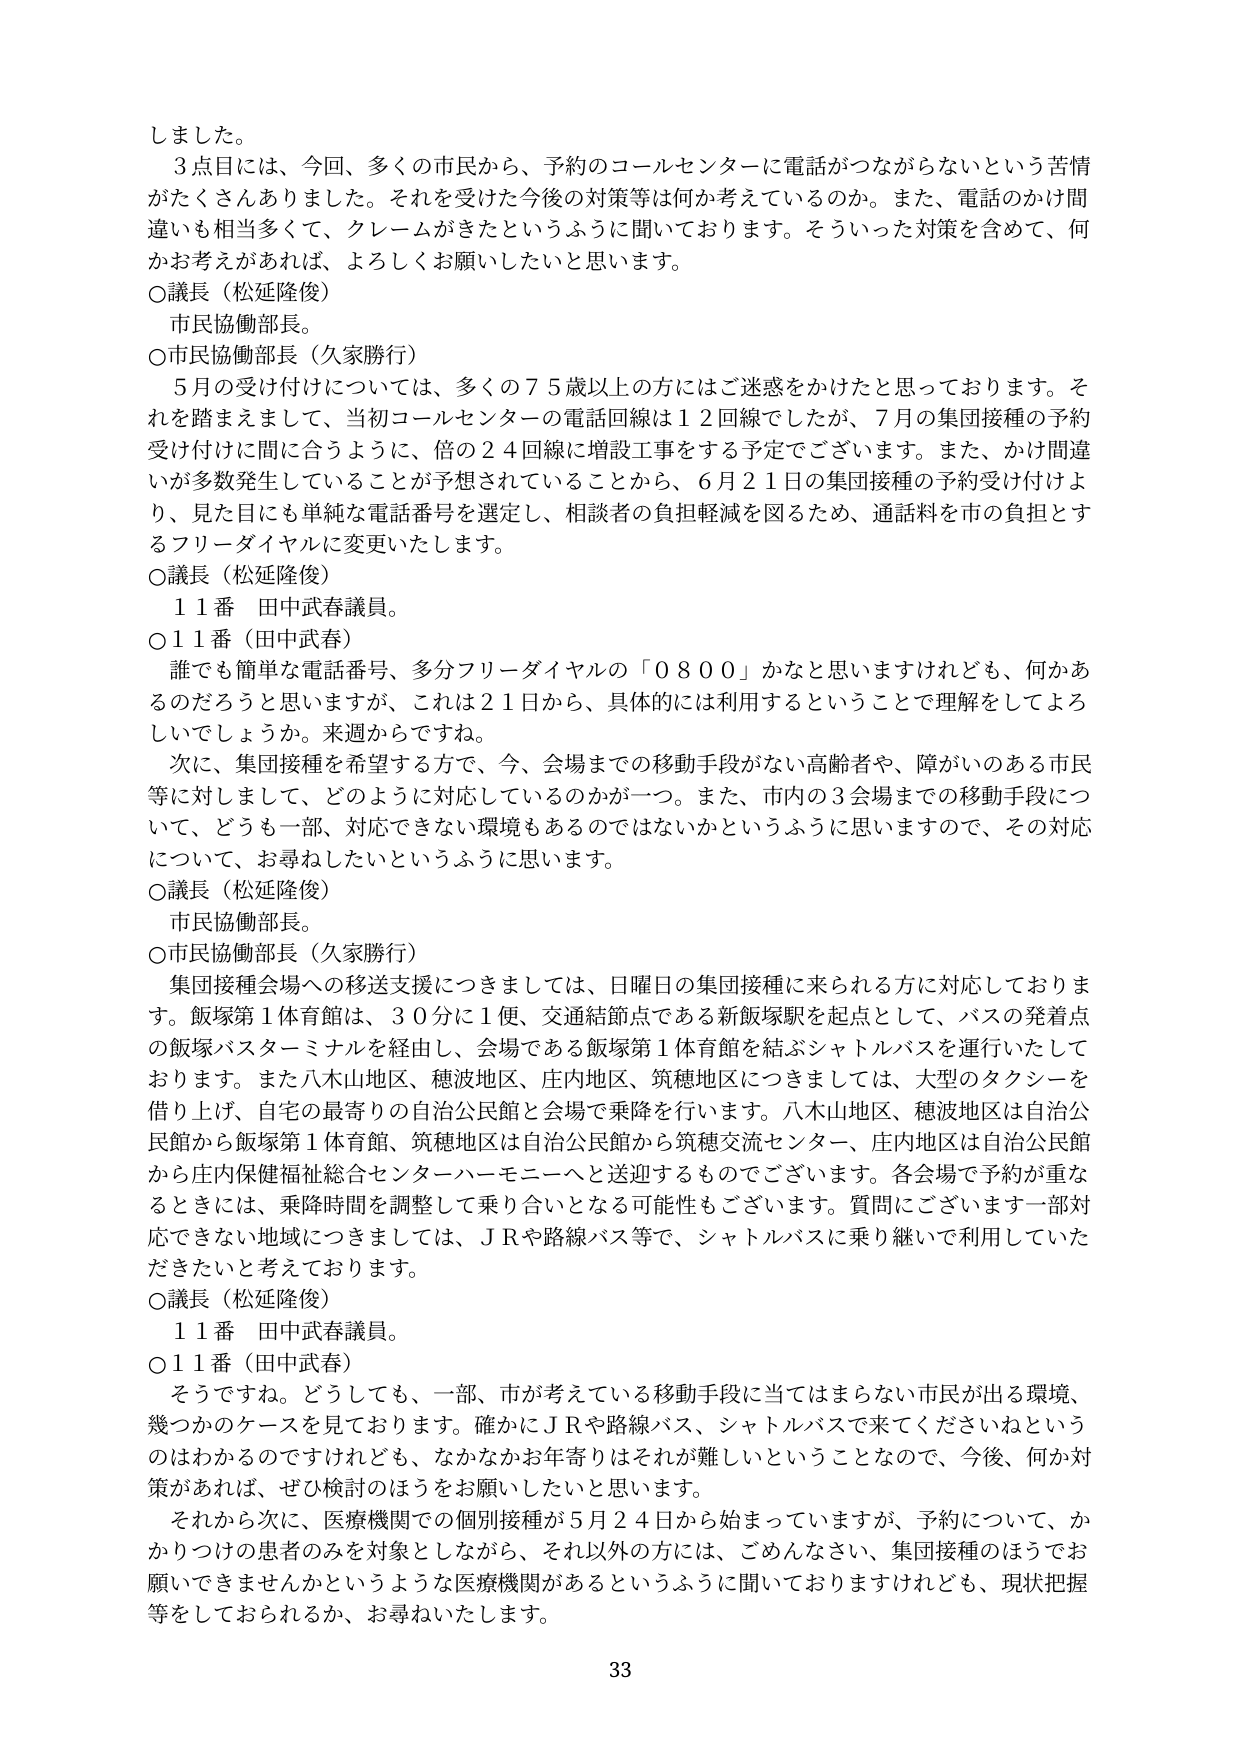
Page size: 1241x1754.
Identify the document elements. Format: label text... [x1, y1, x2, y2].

text 誰でも簡単な電話番号、多分フリーダイヤルの「０８００」かなと思いますけれども、何かあるのだろうと思いますが、これは２１日から、具体的には利用するということで理解をしてよろしいでしょうか。来週からですね。 [148, 653, 1092, 748]
text ○１１番（田中武春） [148, 1346, 1092, 1377]
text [148, 118, 1092, 149]
text １１番 田中武春議員。 [148, 1314, 1092, 1346]
text ○議長（松延隆俊） [148, 275, 1092, 307]
text そうですね。どうしても、一部、市が考えている移動手段に当てはまらない市民が出る環境、幾つかのケースを見ております。確かにＪＲや路線バス、シャトルバスで来てくださいねというのはわかるのですけれども、なかなかお年寄りはそれが難しいということなので、今後、何か対策があれば、ぜひ検討のほうをお願いしたいと思います。 [148, 1377, 1092, 1503]
text ○市民協働部長（久家勝行） [148, 338, 1092, 370]
text ○議長（松延隆俊） [148, 1283, 1092, 1314]
text ○１１番（田中武春） [148, 622, 1092, 653]
text １１番 田中武春議員。 [148, 590, 1092, 622]
text ○議長（松延隆俊） [148, 873, 1092, 905]
text 市民協働部長。 [148, 905, 1092, 937]
text 市民協働部長。 [148, 307, 1092, 338]
text ○議長（松延隆俊） [148, 559, 1092, 590]
text 集団接種会場への移送支援につきましては、日曜日の集団接種に来られる方に対応しております。飯塚第１体育館は、３０分に１便、交通結節点である新飯塚駅を起点として、バスの発着点の飯塚バスターミナルを経由し、会場である飯塚第１体育館を結ぶシャトルバスを運行いたしております。また八木山地区、穂波地区、庄内地区、筑穂地区につきましては、大型のタクシーを借り上げ、自宅の最寄りの自治公民館と会場で乗降を行います。八木山地区、穂波地区は自治公民館から飯塚第１体育館、筑穂地区は自治公民館から筑穂交流センター、庄内地区は自治公民館から庄内保健福祉総合センターハーモニーへと送迎するものでございます。各会場で予約が重なるときには、乗降時間を調整して乗り合いとなる可能性もございます。質問にございます一部対応できない地域につきましては、ＪＲや路線バス等で、シャトルバスに乗り継いで利用していただきたいと考えております。 [148, 968, 1092, 1283]
text ５月の受け付けについては、多くの７５歳以上の方にはご迷惑をかけたと思っております。それを踏まえまして、当初コールセンターの電話回線は１２回線でしたが、７月の集団接種の予約受け付けに間に合うように、倍の２４回線に増設工事をする予定でございます。また、かけ間違いが多数発生していることが予想されていることから、６月２１日の集団接種の予約受け付けより、見た目にも単純な電話番号を選定し、相談者の負担軽減を図るため、通話料を市の負担とするフリーダイヤルに変更いたします。 [148, 370, 1092, 559]
text ○市民協働部長（久家勝行） [148, 937, 1092, 968]
text 次に、集団接種を希望する方で、今、会場までの移動手段がない高齢者や、障がいのある市民等に対しまして、どのように対応しているのかが一つ。また、市内の３会場までの移動手段について、どうも一部、対応できない環境もあるのではないかというふうに思いますので、その対応について、お尋ねしたいというふうに思います。 [148, 748, 1092, 873]
text それから次に、医療機関での個別接種が５月２４日から始まっていますが、予約について、かかりつけの患者のみを対象としながら、それ以外の方には、ごめんなさい、集団接種のほうでお願いできませんかというような医療機関があるというふうに聞いておりますけれども、現状把握等をしておられるか、お尋ねいたします。 [148, 1503, 1092, 1629]
text ３点目には、今回、多くの市民から、予約のコールセンターに電話がつながらないという苦情がたくさんありました。それを受けた今後の対策等は何か考えているのか。また、電話のかけ間違いも相当多くて、クレームがきたというふうに聞いております。そういった対策を含めて、何かお考えがあれば、よろしくお願いしたいと思います。 [148, 149, 1092, 275]
